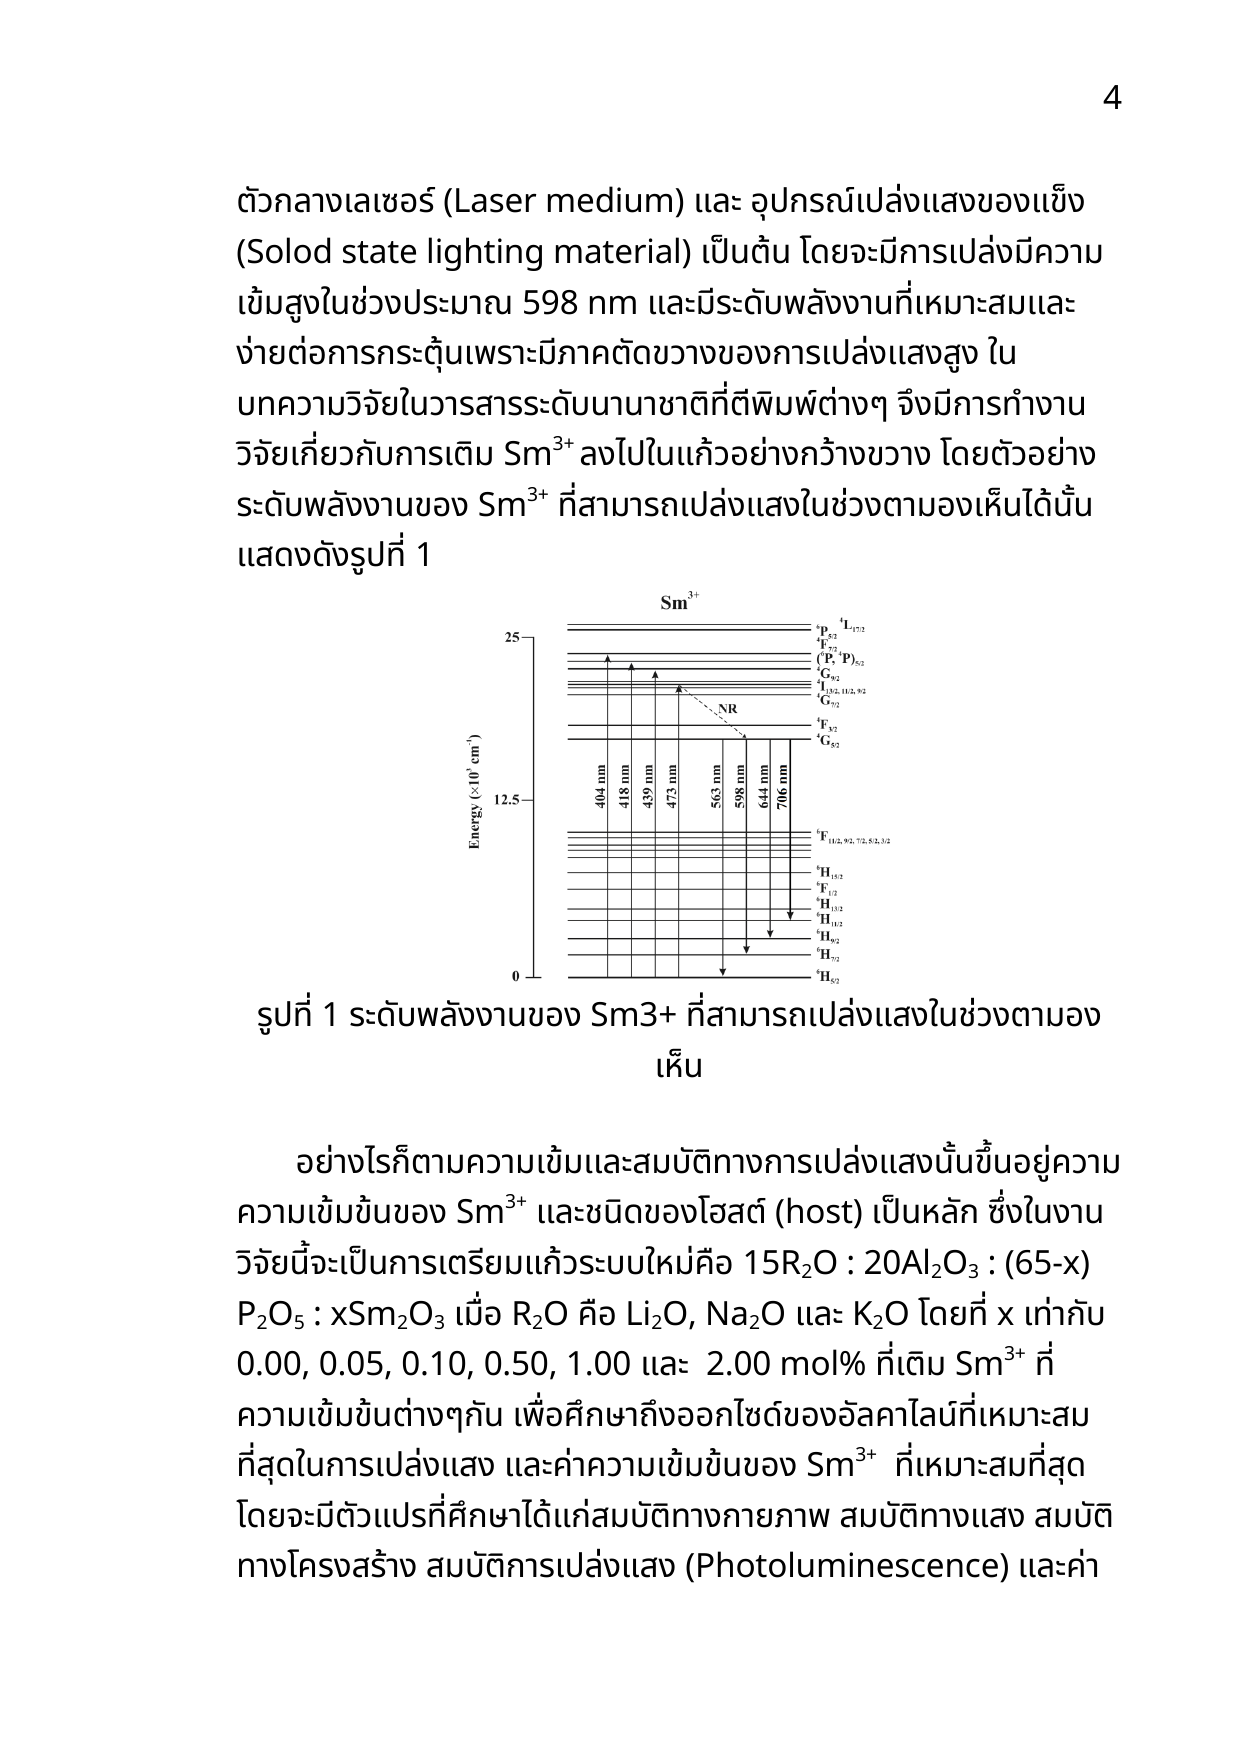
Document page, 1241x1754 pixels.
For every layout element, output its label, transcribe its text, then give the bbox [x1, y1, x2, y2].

picture [459, 581, 899, 992]
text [236, 1138, 1122, 1593]
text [236, 177, 1122, 582]
text รูปที่ 1 ระดับพลังงานของ Sm3+ ที่สามารถเปล่งแสงในช่วงตามองเห็น [236, 991, 1122, 1092]
